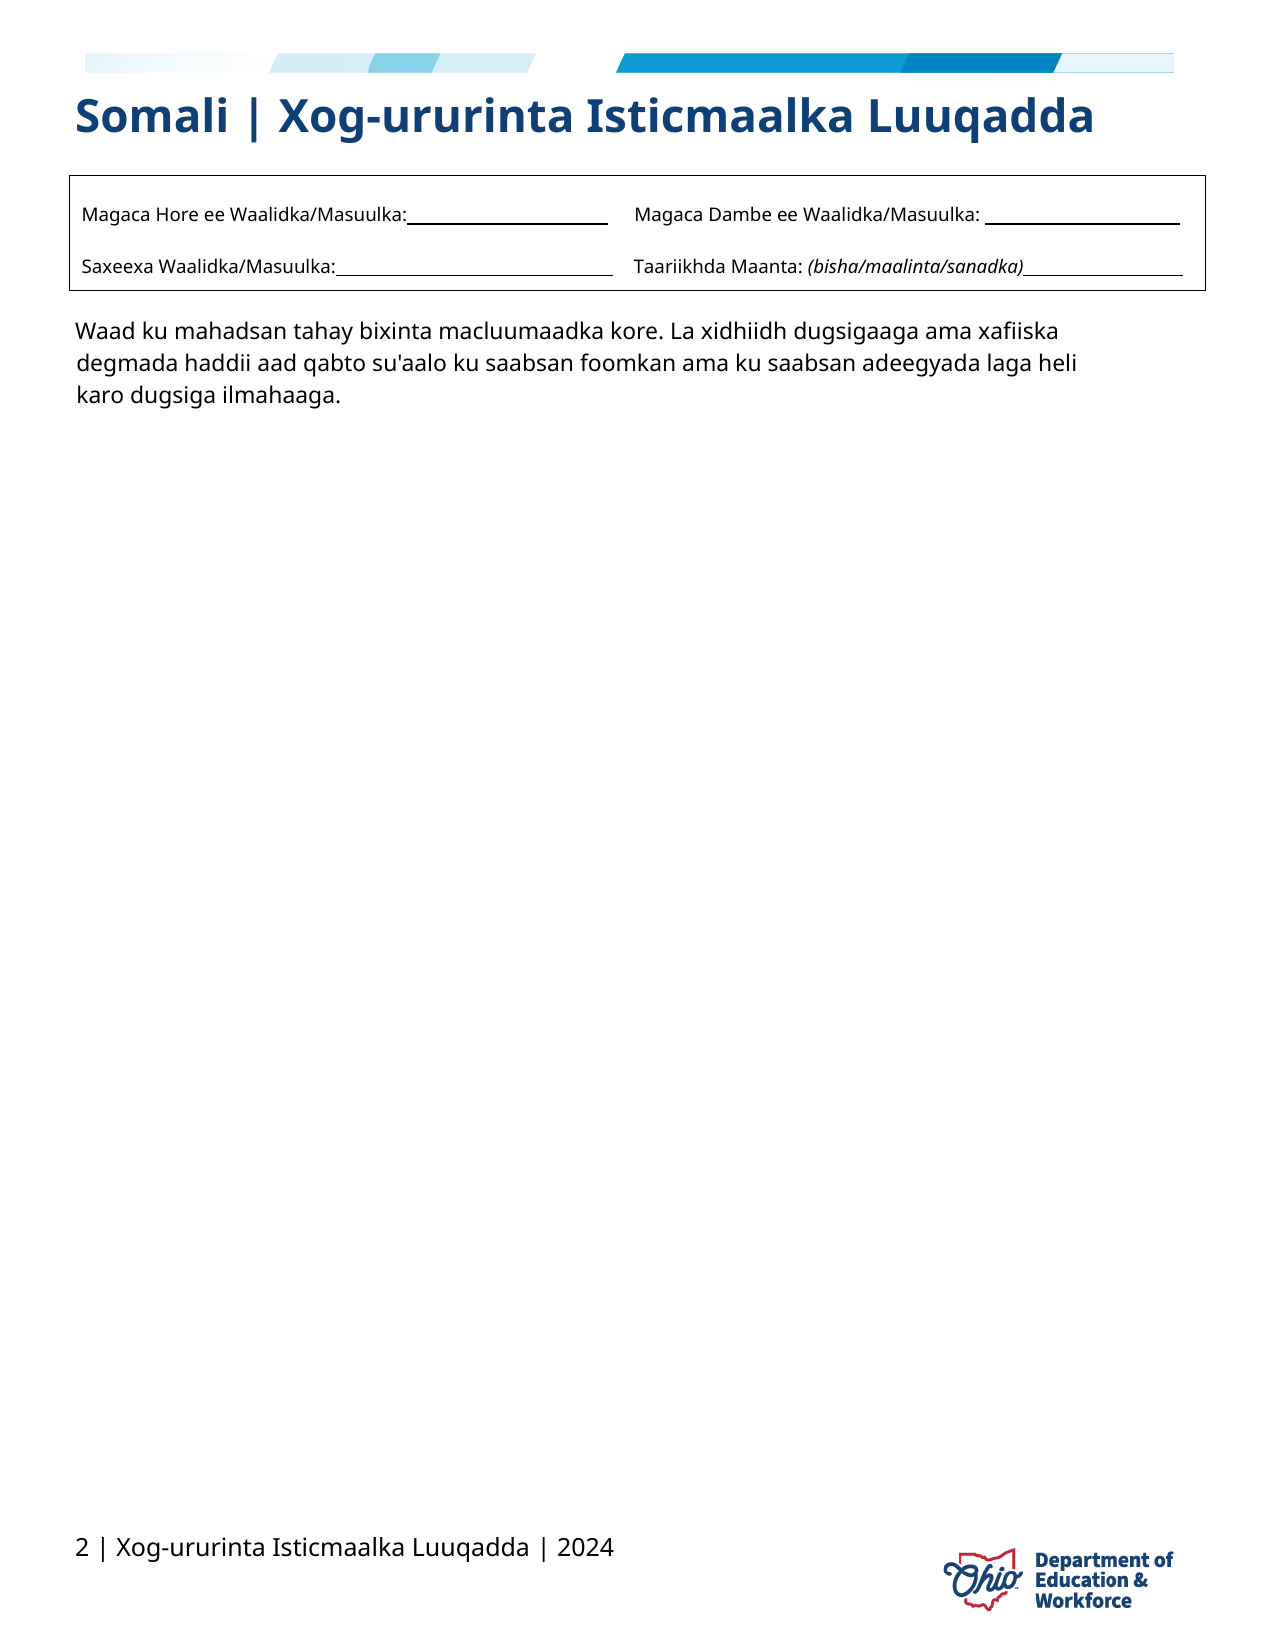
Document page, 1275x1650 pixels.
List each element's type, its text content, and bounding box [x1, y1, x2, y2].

table_cell Magaca Hore ee Waalidka/Masuulka: Magaca Dambe ee Waalidka/Masuulka: Saxeexa Waalidka/Masuulka: Taariikhda Maanta: (bisha/maalinta/sanadka) [70, 176, 1205, 289]
picture [0, 20, 1258, 1649]
text Waad ku mahadsan tahay bixinta macluumaadka kore. La xidhiidh dugsigaaga ama xafiiska degmada haddii aad qabto su'aalo ku saabsan foomkan ama ku saabsan adeegyada laga heli karo dugsiga ilmahaaga. [75, 315, 1125, 411]
